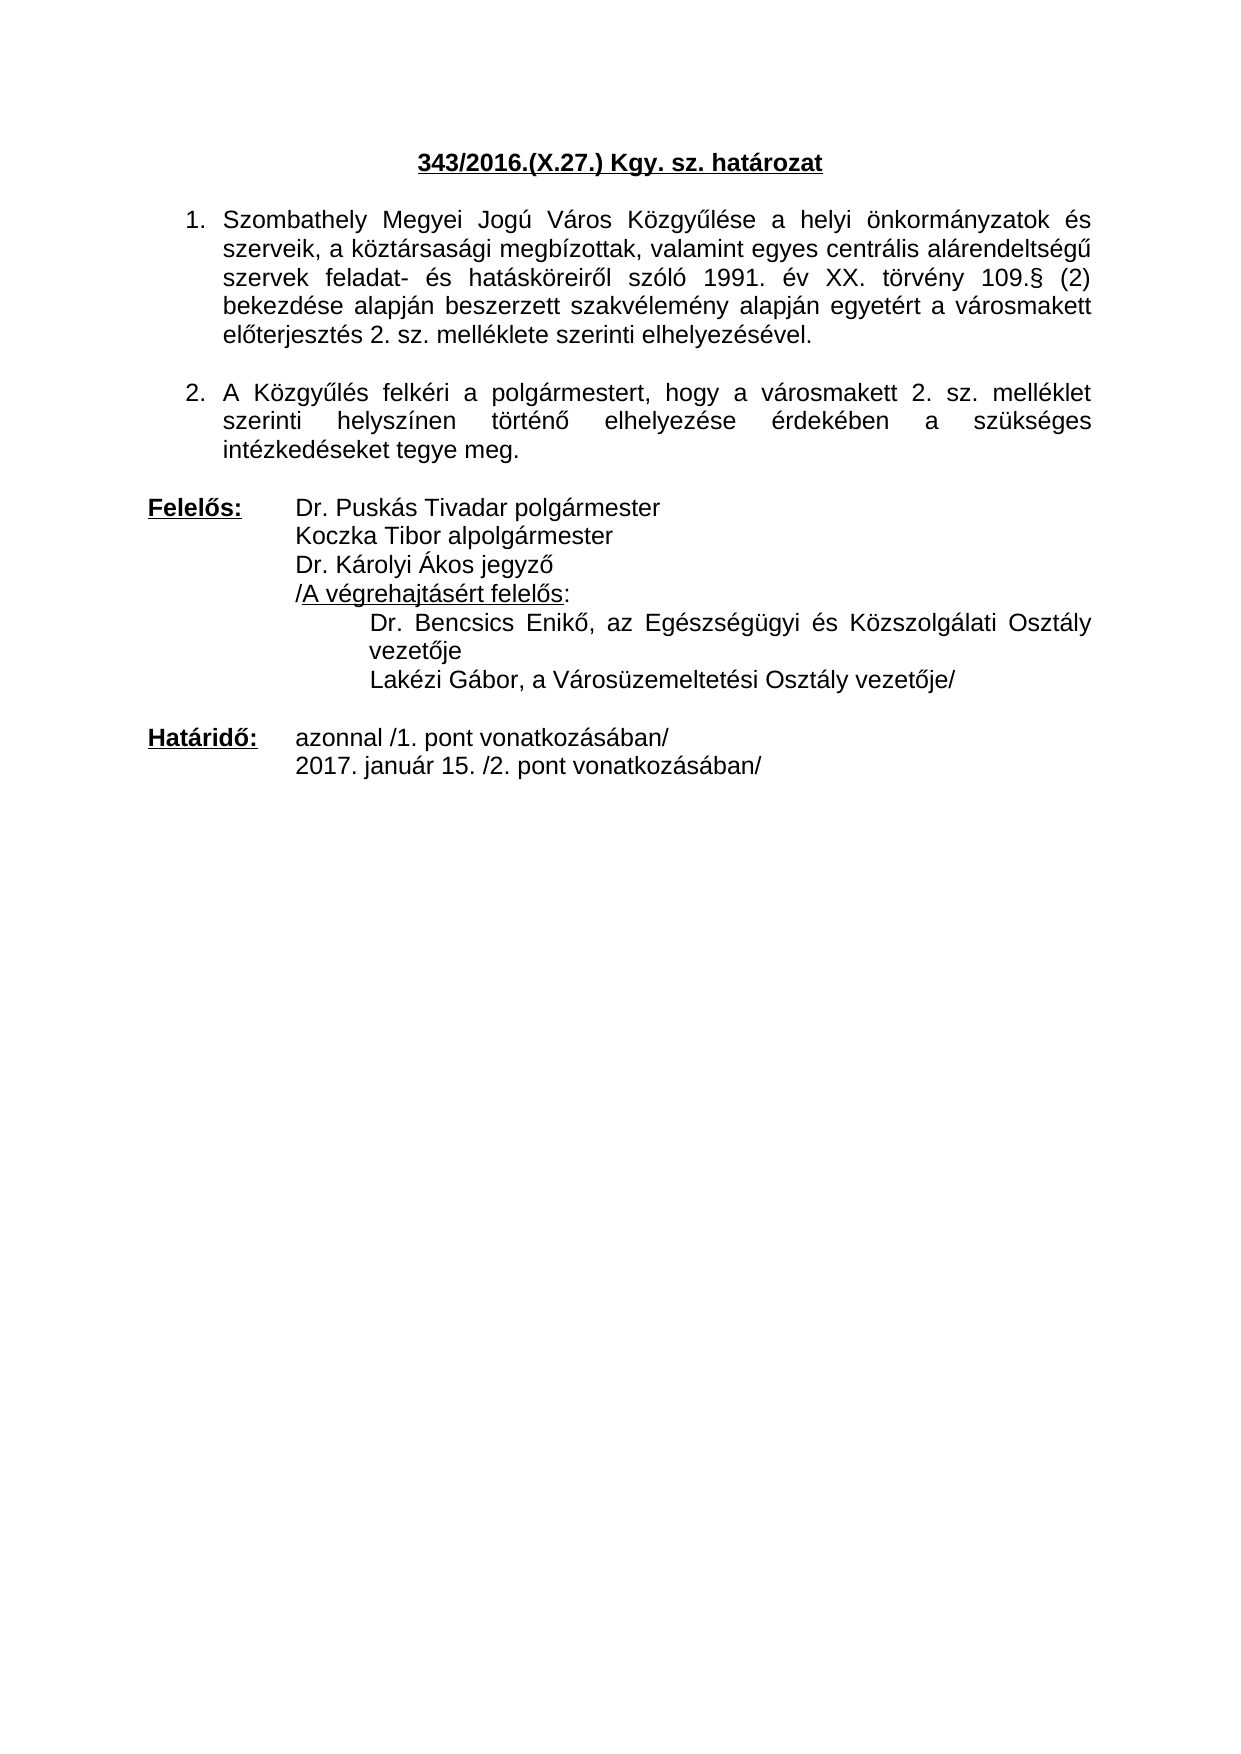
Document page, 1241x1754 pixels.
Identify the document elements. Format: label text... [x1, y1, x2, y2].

text Koczka Tibor alpolgármester [148, 521, 1093, 550]
text Határidő: azonnal /1. pont vonatkozásában/ [148, 723, 1093, 751]
list A Közgyűlés felkéri a polgármestert, hogy a városmakett 2. sz. melléklet szerinti helyszínen történő elhelyezése érdekében a szükséges intézkedéseket tegye meg. [185, 378, 1093, 464]
list Szombathely Megyei Jogú Város Közgyűlése a helyi önkormányzatok és szerveik, a köztársasági megbízottak, valamint egyes centrális alárendeltségű szervek feladat- és hatásköreiről szóló 1991. év XX. törvény 109.§ (2) bekezdése alapján beszerzett szakvélemény alapján egyetért a városmakett előterjesztés 2. sz. melléklete szerinti elhelyezésével. [185, 205, 1093, 349]
text Lakézi Gábor, a Városüzemeltetési Osztály vezetője/ [369, 665, 1093, 694]
text /A végrehajtásért felelős: [148, 579, 1093, 608]
text Felelős: Dr. Puskás Tivadar polgármester [148, 493, 1093, 521]
text 343/2016.(X.27.) Kgy. sz. határozat [148, 148, 1093, 176]
text Dr. jegyző [148, 550, 1093, 579]
text 2017. január 15. /2. pont vonatkozásában/ [148, 751, 1093, 780]
text Dr. , az Egészségügyi és Közszolgálati Osztály vezetője [369, 608, 1093, 665]
